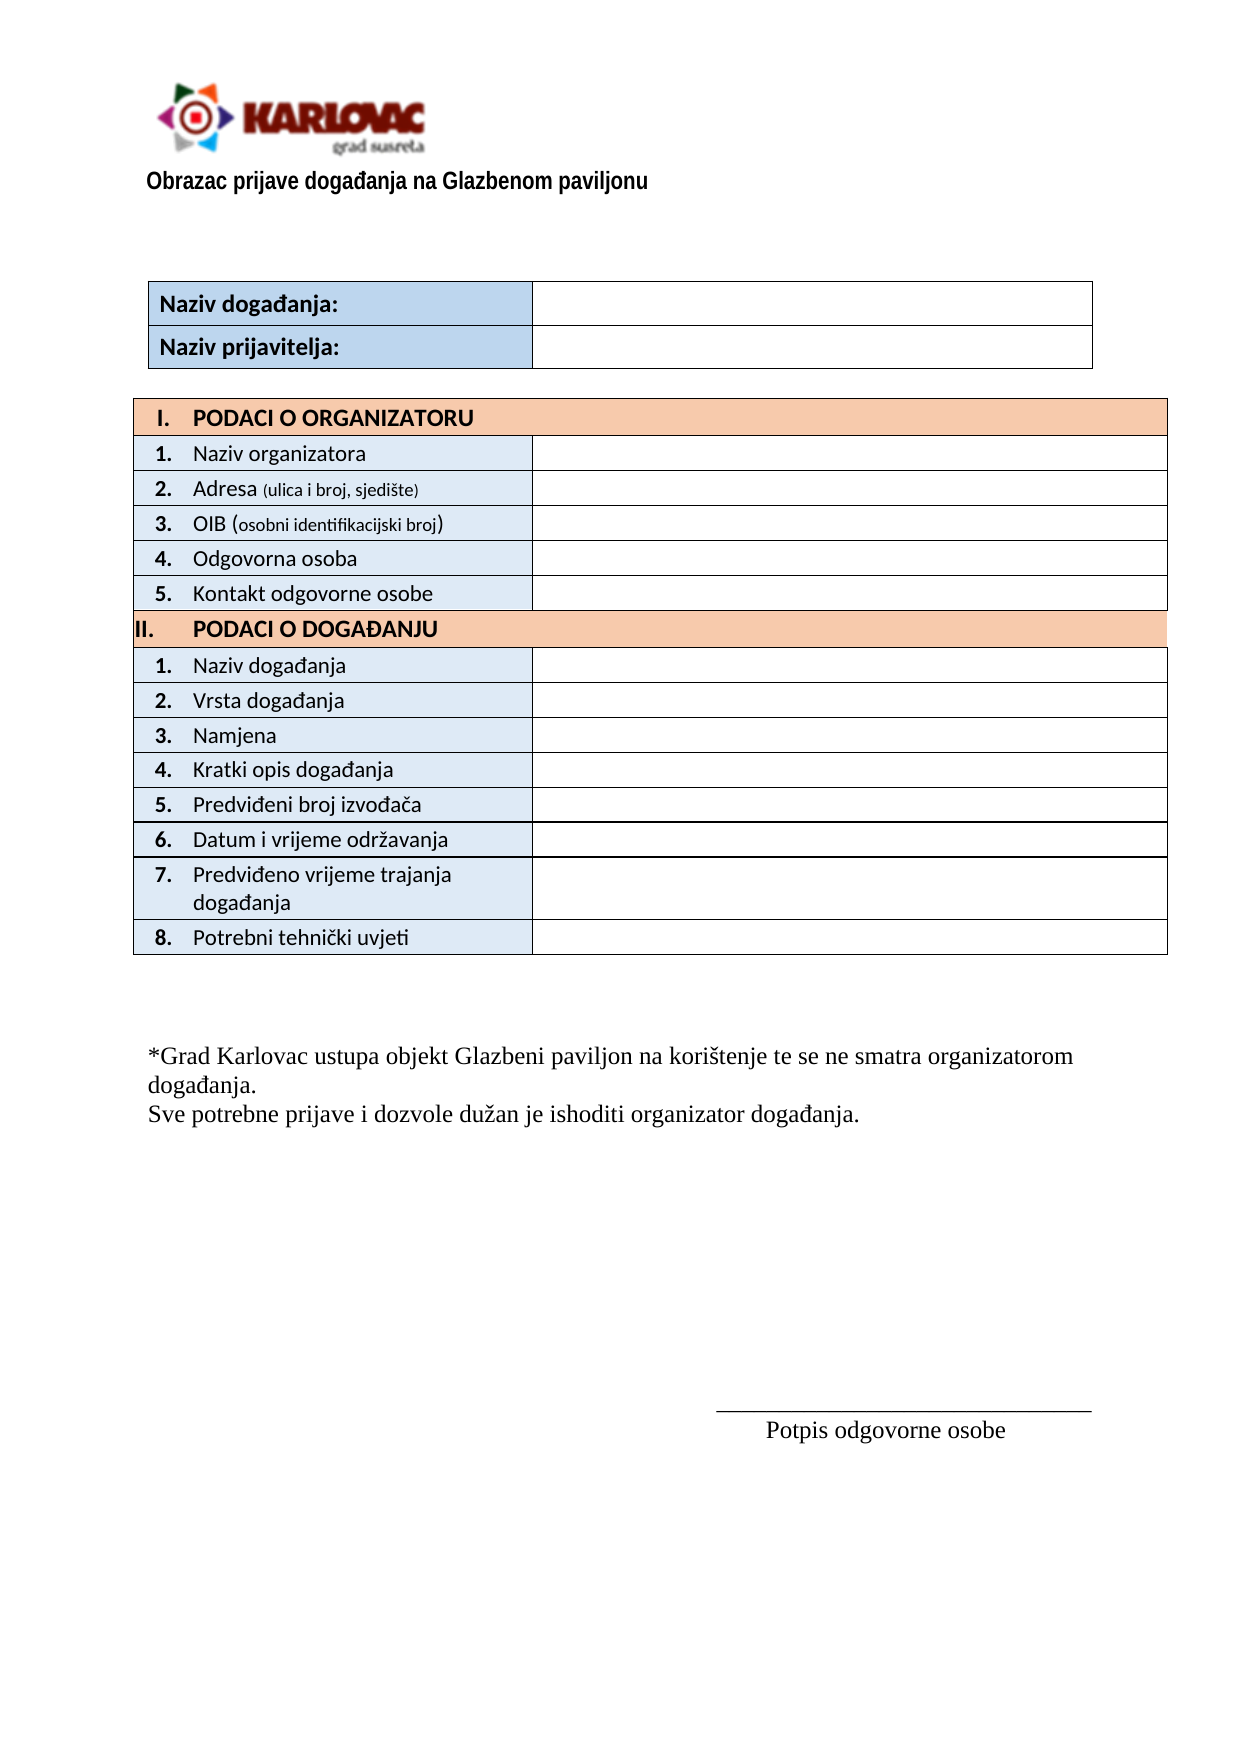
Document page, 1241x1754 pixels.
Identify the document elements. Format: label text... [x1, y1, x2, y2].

table_cell 8. [134, 920, 192, 954]
table_cell [533, 823, 1167, 856]
table_cell 7. [134, 858, 192, 919]
text Potpis odgovorne osobe [148, 1415, 1093, 1444]
table_cell Naziv organizatora [192, 436, 532, 470]
table_cell II. [134, 611, 192, 647]
table_cell OIB (osobni identifikacijski broj) [192, 506, 532, 540]
table_cell Odgovorna osoba [192, 541, 532, 575]
table_cell [533, 576, 1167, 609]
table_cell 1. [134, 436, 192, 470]
table_header I. [134, 399, 192, 435]
table_cell [533, 471, 1167, 505]
picture [147, 73, 440, 166]
table_cell 4. [134, 541, 192, 575]
table_cell [533, 858, 1167, 919]
table_cell [533, 541, 1167, 575]
table_cell 3. [134, 506, 192, 540]
table_cell [533, 683, 1167, 717]
table_cell [533, 506, 1167, 540]
table_cell Vrsta događanja [192, 683, 532, 717]
table_cell 6. [134, 823, 192, 856]
text Obrazac prijave događanja na Glazbenom paviljonu [146, 166, 1093, 194]
table_cell 3. [134, 718, 192, 752]
table_cell Potrebni tehnički uvjeti [192, 920, 532, 954]
table_cell Predviđeno vrijeme trajanja događanja [192, 858, 532, 919]
table_header PODACI O ORGANIZATORU [192, 399, 1167, 435]
table_cell Kratki opis događanja [192, 753, 532, 787]
table_header Naziv događanja: [149, 282, 532, 325]
text ______________________________ [148, 1386, 1093, 1415]
table_cell Datum i vrijeme održavanja [192, 823, 532, 856]
table_cell 2. [134, 471, 192, 505]
table_cell [533, 326, 1092, 368]
table_cell 5. [134, 788, 192, 821]
table_cell [533, 436, 1167, 470]
table_cell 1. [134, 648, 192, 682]
table_cell Namjena [192, 718, 532, 752]
table_cell [533, 718, 1167, 752]
table_cell Naziv prijavitelja: [149, 326, 532, 368]
table_cell 5. [134, 576, 192, 609]
table_cell Adresa (ulica i broj, sjedište) [192, 471, 532, 505]
text Sve potrebne prijave i dozvole dužan je ishoditi organizator događanja. [148, 1099, 1093, 1128]
table_cell 4. [134, 753, 192, 787]
table_cell Predviđeni broj izvođača [192, 788, 532, 821]
table_cell [533, 920, 1167, 954]
table_cell PODACI O DOGAĐANJU [192, 611, 1167, 647]
table_cell [533, 648, 1167, 682]
table_cell [533, 788, 1167, 821]
text *Grad Karlovac ustupa objekt Glazbeni paviljon na korištenje te se ne smatra organizatorom događanja. [148, 1041, 1093, 1099]
table_header [533, 282, 1092, 325]
table_cell Kontakt odgovorne osobe [192, 576, 532, 609]
table_cell [533, 753, 1167, 787]
table_cell 2. [134, 683, 192, 717]
table_cell Naziv događanja [192, 648, 532, 682]
